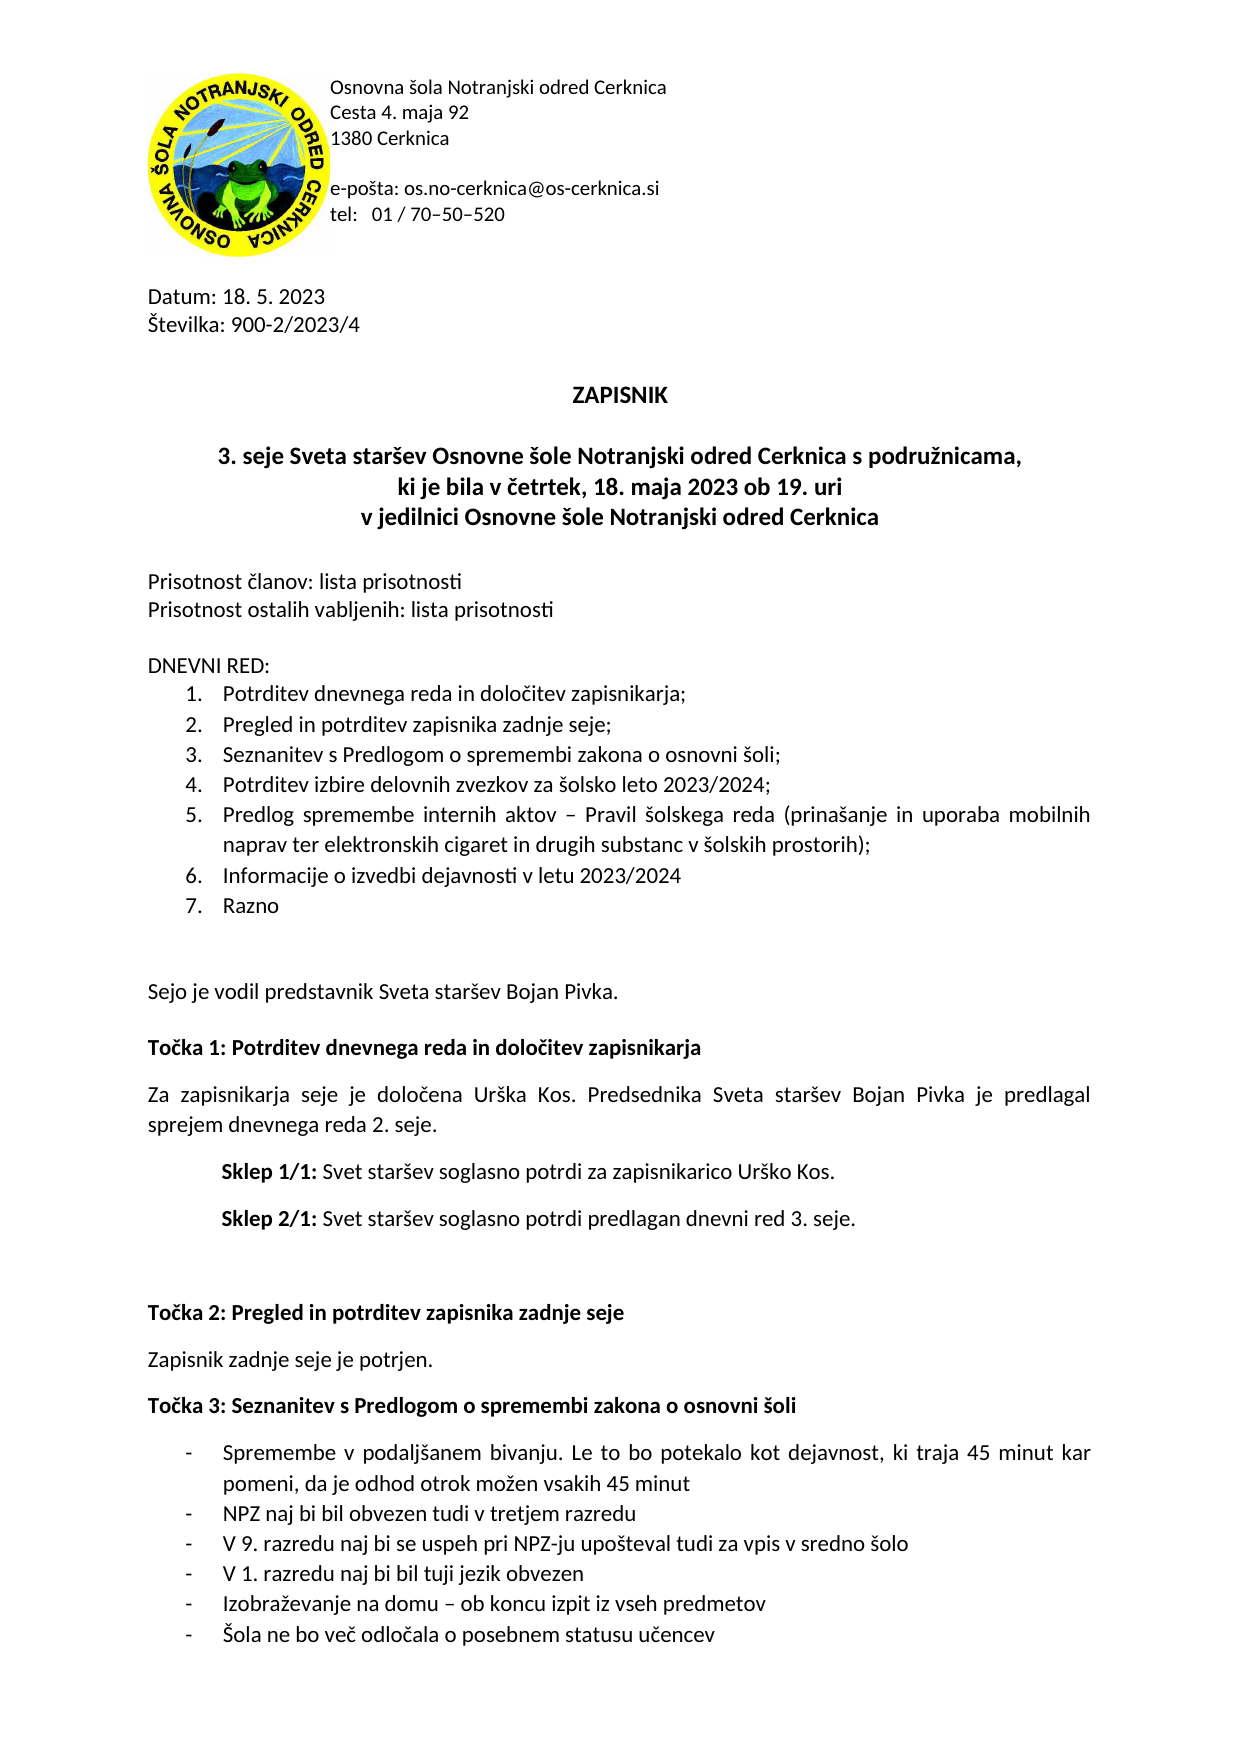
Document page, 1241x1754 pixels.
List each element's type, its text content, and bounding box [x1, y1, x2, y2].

list V 1. razredu naj bi bil tuji jezik obvezen [185, 1559, 1093, 1587]
text Sklep 1/1: Svet staršev soglasno potrdi za zapisnikarico Urško Kos. [148, 1157, 1093, 1185]
list Izobraževanje na domu – ob koncu izpit iz vseh predmetov [185, 1589, 1093, 1617]
text DNEVNI RED: [148, 651, 1093, 679]
text v jedilnici Osnovne šole Notranjski odred Cerknica [148, 501, 1093, 532]
list Informacije o izvedbi dejavnosti v letu 2023/2024 [185, 861, 1093, 889]
text Cesta 4. maja 92 [330, 99, 1093, 125]
text Zapisnik zadnje seje je potrjen. [148, 1345, 1093, 1373]
text Prisotnost članov: lista prisotnosti [148, 567, 1093, 595]
list V 9. razredu naj bi se uspeh pri NPZ-ju upošteval tudi za vpis v sredno šolo [185, 1529, 1093, 1557]
text Prisotnost ostalih vabljenih: lista prisotnosti [148, 595, 1093, 623]
text Sejo je vodil predstavnik Sveta staršev Bojan Pivka. [148, 977, 1093, 1005]
text ZAPISNIK [148, 379, 1093, 410]
list Spremembe v podaljšanem bivanju. Le to bo potekalo kot dejavnost, ki traja 45 minut kar pomeni, da je odhod otrok možen vsakih 45 minut [185, 1438, 1093, 1497]
list Razno [185, 891, 1093, 919]
text Datum: 18. 5. 2023 [148, 282, 1093, 310]
text e-pošta: os.no-cerknica@os-cerknica.si [330, 176, 1093, 201]
text Sklep 2/1: Svet staršev soglasno potrdi predlagan dnevni red 3. seje. [221, 1204, 1093, 1232]
list NPZ naj bi bil obvezen tudi v tretjem razredu [185, 1499, 1093, 1527]
text Točka 1: Potrditev dnevnega reda in določitev zapisnikarja [148, 1033, 1093, 1061]
text Osnovna šola Notranjski odred Cerknica [330, 74, 1093, 99]
text ki je bila v četrtek, 18. maja 2023 ob 19. uri [148, 471, 1093, 501]
list Seznanitev s Predlogom o spremembi zakona o osnovni šoli; [185, 740, 1093, 768]
picture [147, 73, 330, 257]
list Potrditev dnevnega reda in določitev zapisnikarja; [185, 679, 1093, 707]
list Potrditev izbire delovnih zvezkov za šolsko leto 2023/2024; [185, 770, 1093, 798]
text Številka: 900-2/2023/4 [148, 310, 1093, 338]
text 1380 Cerknica [330, 125, 1093, 150]
list Šola ne bo več odločala o posebnem statusu učencev [185, 1620, 1093, 1648]
text 3. seje Sveta staršev Osnovne šole Notranjski odred Cerknica s podružnicama, [148, 440, 1093, 471]
text Točka 2: Pregled in potrditev zapisnika zadnje seje [148, 1298, 1093, 1326]
text Točka 3: Seznanitev s Predlogom o spremembi zakona o osnovni šoli [148, 1392, 1093, 1419]
list Pregled in potrditev zapisnika zadnje seje; [185, 710, 1093, 738]
list Predlog spremembe internih aktov – Pravil šolskega reda (prinašanje in uporaba mobilnih naprav ter elektronskih cigaret in drugih substanc v šolskih prostorih); [185, 800, 1093, 858]
text Za zapisnikarja seje je določena Urška Kos. Predsednika Sveta staršev Bojan Pivka je predlagal sprejem dnevnega reda 2. seje. [148, 1080, 1093, 1138]
text tel: 01 / 70–50–520 [330, 201, 1093, 226]
